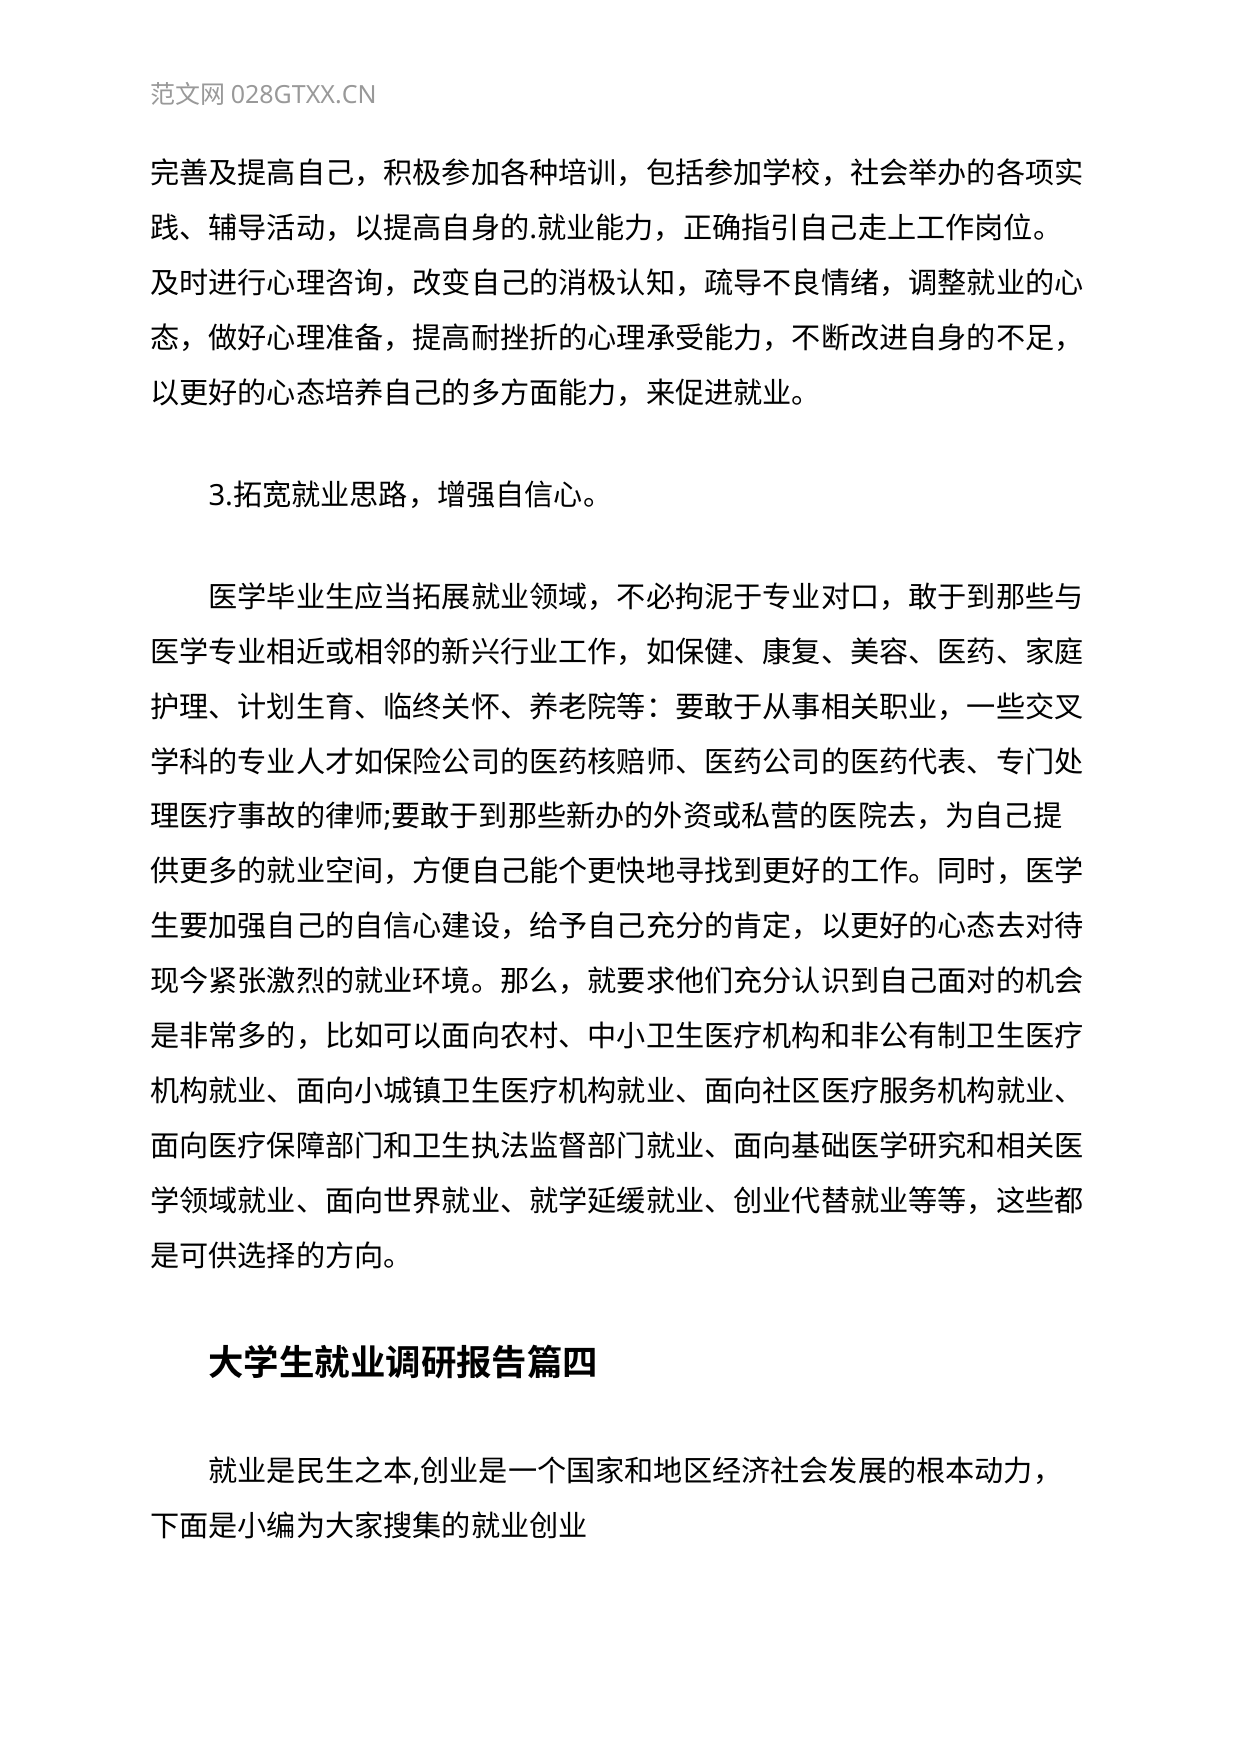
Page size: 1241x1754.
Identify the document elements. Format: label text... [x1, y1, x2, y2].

text 3.拓宽就业思路，增强自信心。 [150, 471, 1090, 514]
text 医学毕业生应当拓展就业领域，不必拘泥于专业对口，敢于到那些与医学专业相近或相邻的新兴行业工作，如保健、康复、美容、医药、家庭护理、计划生育、临终关怀、养老院等：要敢于从事相关职业，一些交叉学科的专业人才如保险公司的医药核赔师、医药公司的医药代表、专门处理医疗事故的律师;要敢于到那些新办的外资或私营的医院去，为自己提供更多的就业空间，方便自己能个更快地寻找到更好的工作。同时，医学生要加强自己的自信心建设，给予自己充分的肯定，以更好的心态去对待现今紧张激烈的就业环境。那么，就要求他们充分认识到自己面对的机会是非常多的，比如可以面向农村、中小卫生医疗机构和非公有制卫生医疗机构就业、面向小城镇卫生医疗机构就业、面向社区医疗服务机构就业、面向医疗保障部门和卫生执法监督部门就业、面向基础医学研究和相关医学领域就业、面向世界就业、就学延缓就业、创业代替就业等等，这些都是可供选择的方向。 [150, 573, 1090, 1274]
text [150, 150, 1090, 412]
text 大学生就业调研报告篇四 [150, 1334, 1090, 1385]
text 就业是民生之本,创业是一个国家和地区经济社会发展的根本动力，下面是小编为大家搜集的就业创业 [150, 1447, 1090, 1545]
